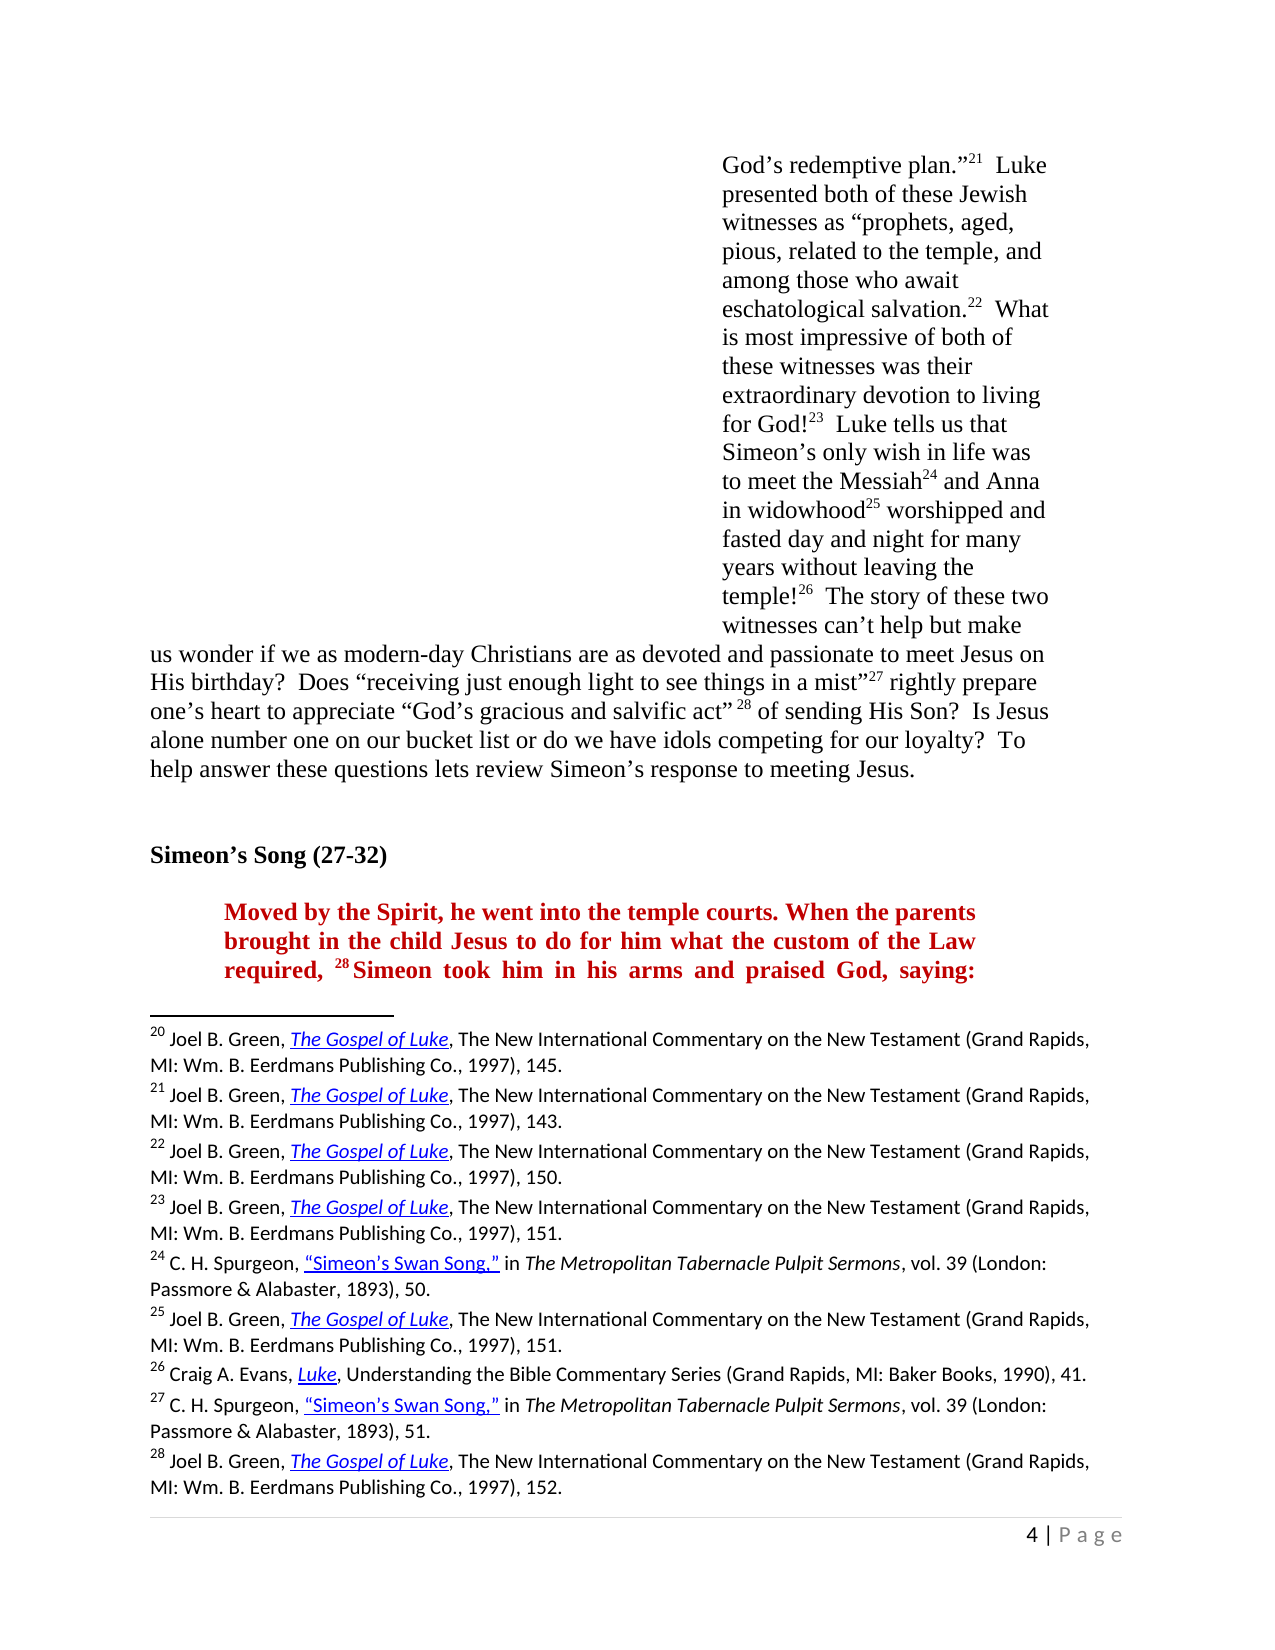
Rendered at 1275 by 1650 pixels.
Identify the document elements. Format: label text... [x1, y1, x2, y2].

text Moved by the Spirit, he went into the temple courts. When the parents brought in the child Jesus to do for him what the custom of the Law required, 28 Simeon took him in his arms and praised God, saying: 29 “Sovereign Lord, as you have promised, you may now dismiss your servant in peace. 30 For my eyes have seen your salvation,31 which you have prepared in the sight of all nations: 32 a light for revelation to the Gentiles, and the glory of your people Israel.” [224, 897, 977, 984]
text Luke portrayed Simeon and Anna as those who personified the faithful and the best of expectant Israel, a testimony “to the central place Jesus already occupied in God’s redemptive plan.” Luke presented both of these Jewish witnesses as “prophets, aged, pious, related to the temple, and among those who await eschatological salvation. What is most impressive of both of these witnesses was their extraordinary devotion to living for God! Luke tells us that Simeon’s only wish in life was to meet the Messiah and Anna in widowhood worshipped and fasted day and night for many years without leaving the temple! The story of these two witnesses can’t help but make us wonder if we as modern-day Christians are as devoted and passionate to meet Jesus on His birthday? Does “receiving just enough light to see things in a mist” rightly prepare one’s heart to appreciate “God’s gracious and salvific act” of sending His Son? Is Jesus alone number one on our bucket list or do we have idols competing for our loyalty? To help answer these questions lets review Simeon’s response to meeting Jesus. [150, 150, 1050, 782]
text Simeon’s Song (27-32) [150, 840, 1050, 869]
